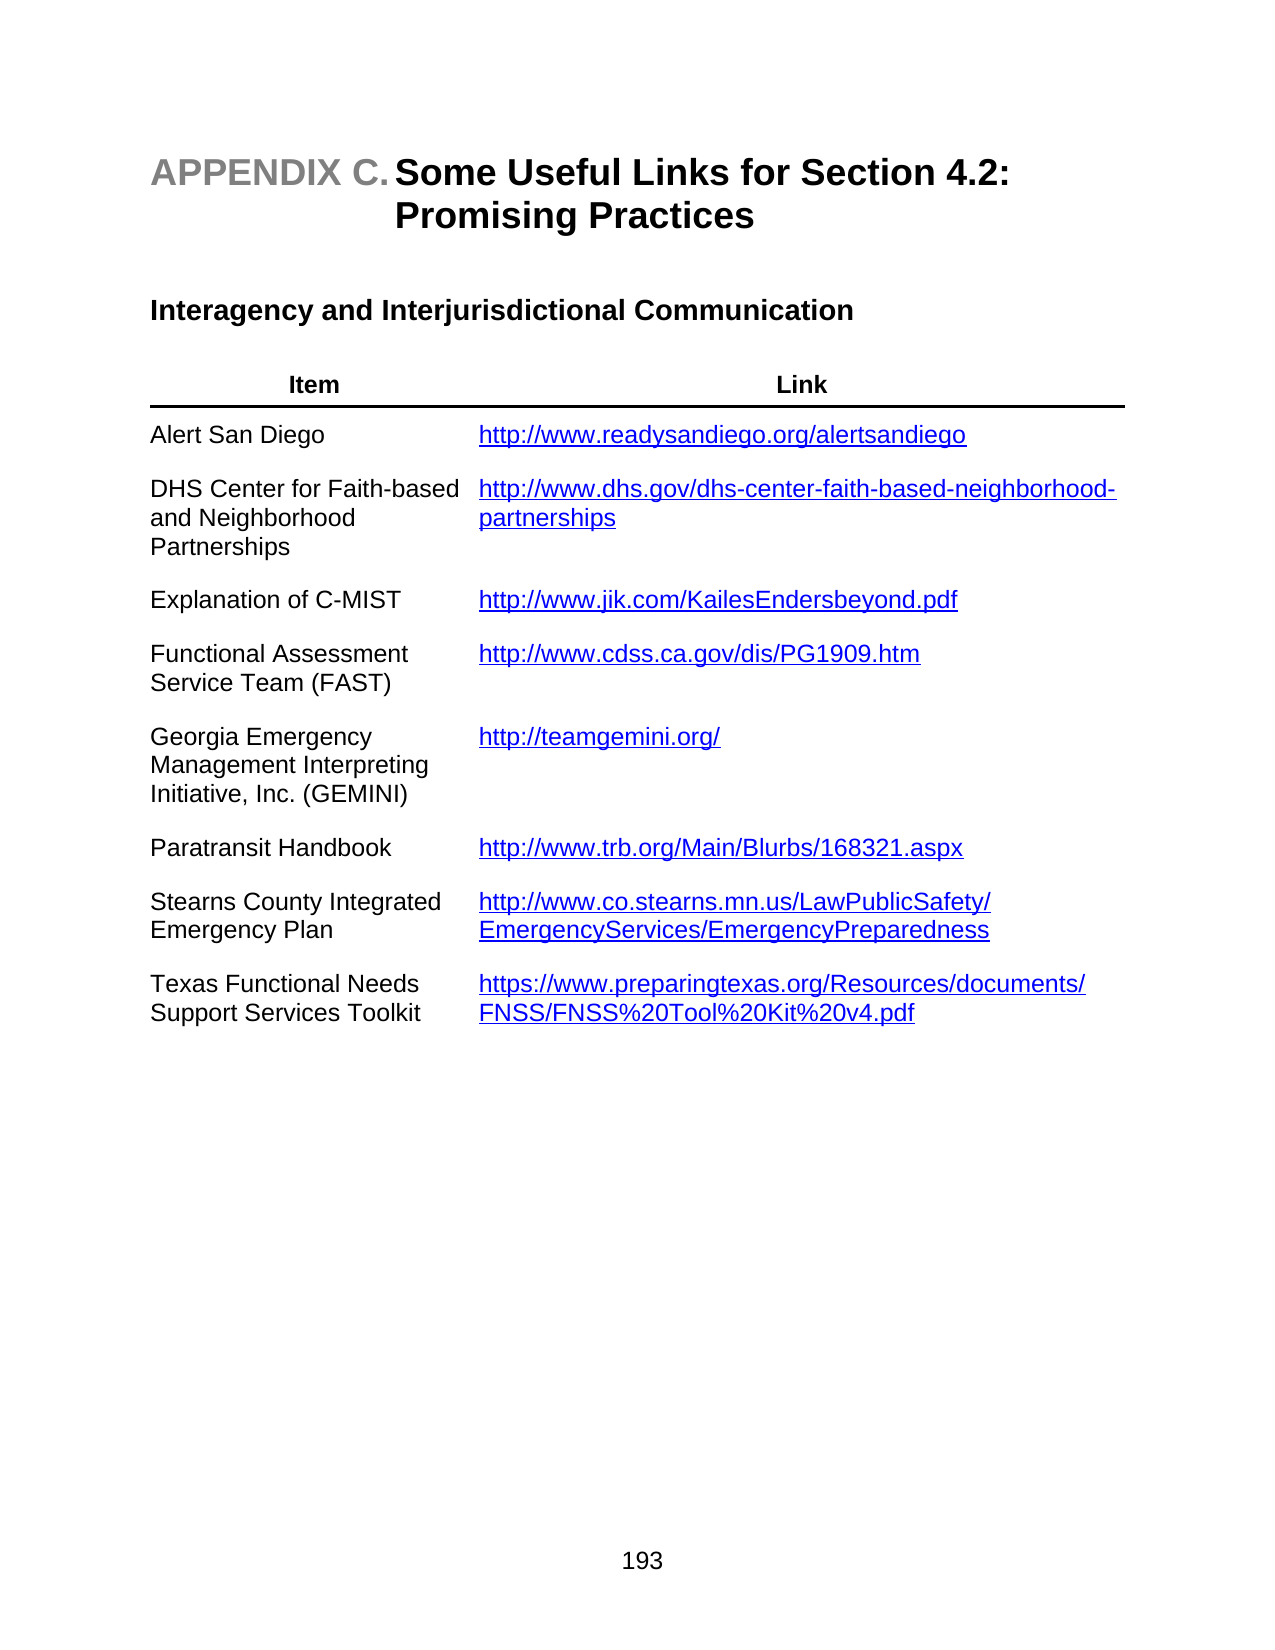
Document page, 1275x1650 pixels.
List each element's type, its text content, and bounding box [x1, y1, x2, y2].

subtitle Interagency and Interjurisdictional Communication [150, 292, 1134, 326]
table_cell https://www.preparingtexas.org/Resources/documents/FNSS/FNSS%20Tool%20Kit%20v4.pdf [479, 957, 1125, 1039]
table_cell Functional Assessment Service Team (FAST) [150, 627, 478, 709]
table_cell http://www.trb.org/Main/Blurbs/168321.aspx [479, 820, 1125, 874]
table_header Link [479, 364, 1125, 405]
table_cell Explanation of C-MIST [150, 573, 478, 627]
table_cell Texas Functional Needs Support Services Toolkit [150, 957, 478, 1039]
table_cell Paratransit Handbook [150, 820, 478, 874]
table_cell http://teamgemini.org/ [479, 709, 1125, 820]
table_cell http://www.cdss.ca.gov/dis/PG1909.htm [479, 627, 1125, 709]
table_cell Alert San Diego [150, 408, 478, 462]
table_cell http://www.co.stearns.mn.us/LawPublicSafety/EmergencyServices/EmergencyPreparedness [479, 874, 1125, 957]
table_cell http://www.dhs.gov/dhs-center-faith-based-neighborhood-partnerships [479, 462, 1125, 573]
table_cell Georgia Emergency Management Interpreting Initiative, Inc. (GEMINI) [150, 709, 478, 820]
table_cell Stearns County Integrated Emergency Plan [150, 874, 478, 957]
subtitle Appendix C. Some Useful Links for Section 4.2: Promising Practices [150, 150, 1134, 236]
table_cell DHS Center for Faith-based and Neighborhood Partnerships [150, 462, 478, 573]
table_header Item [150, 364, 478, 405]
table_cell http://www.jik.com/KailesEndersbeyond.pdf [479, 573, 1125, 627]
table_cell http://www.readysandiego.org/alertsandiego [479, 408, 1125, 462]
